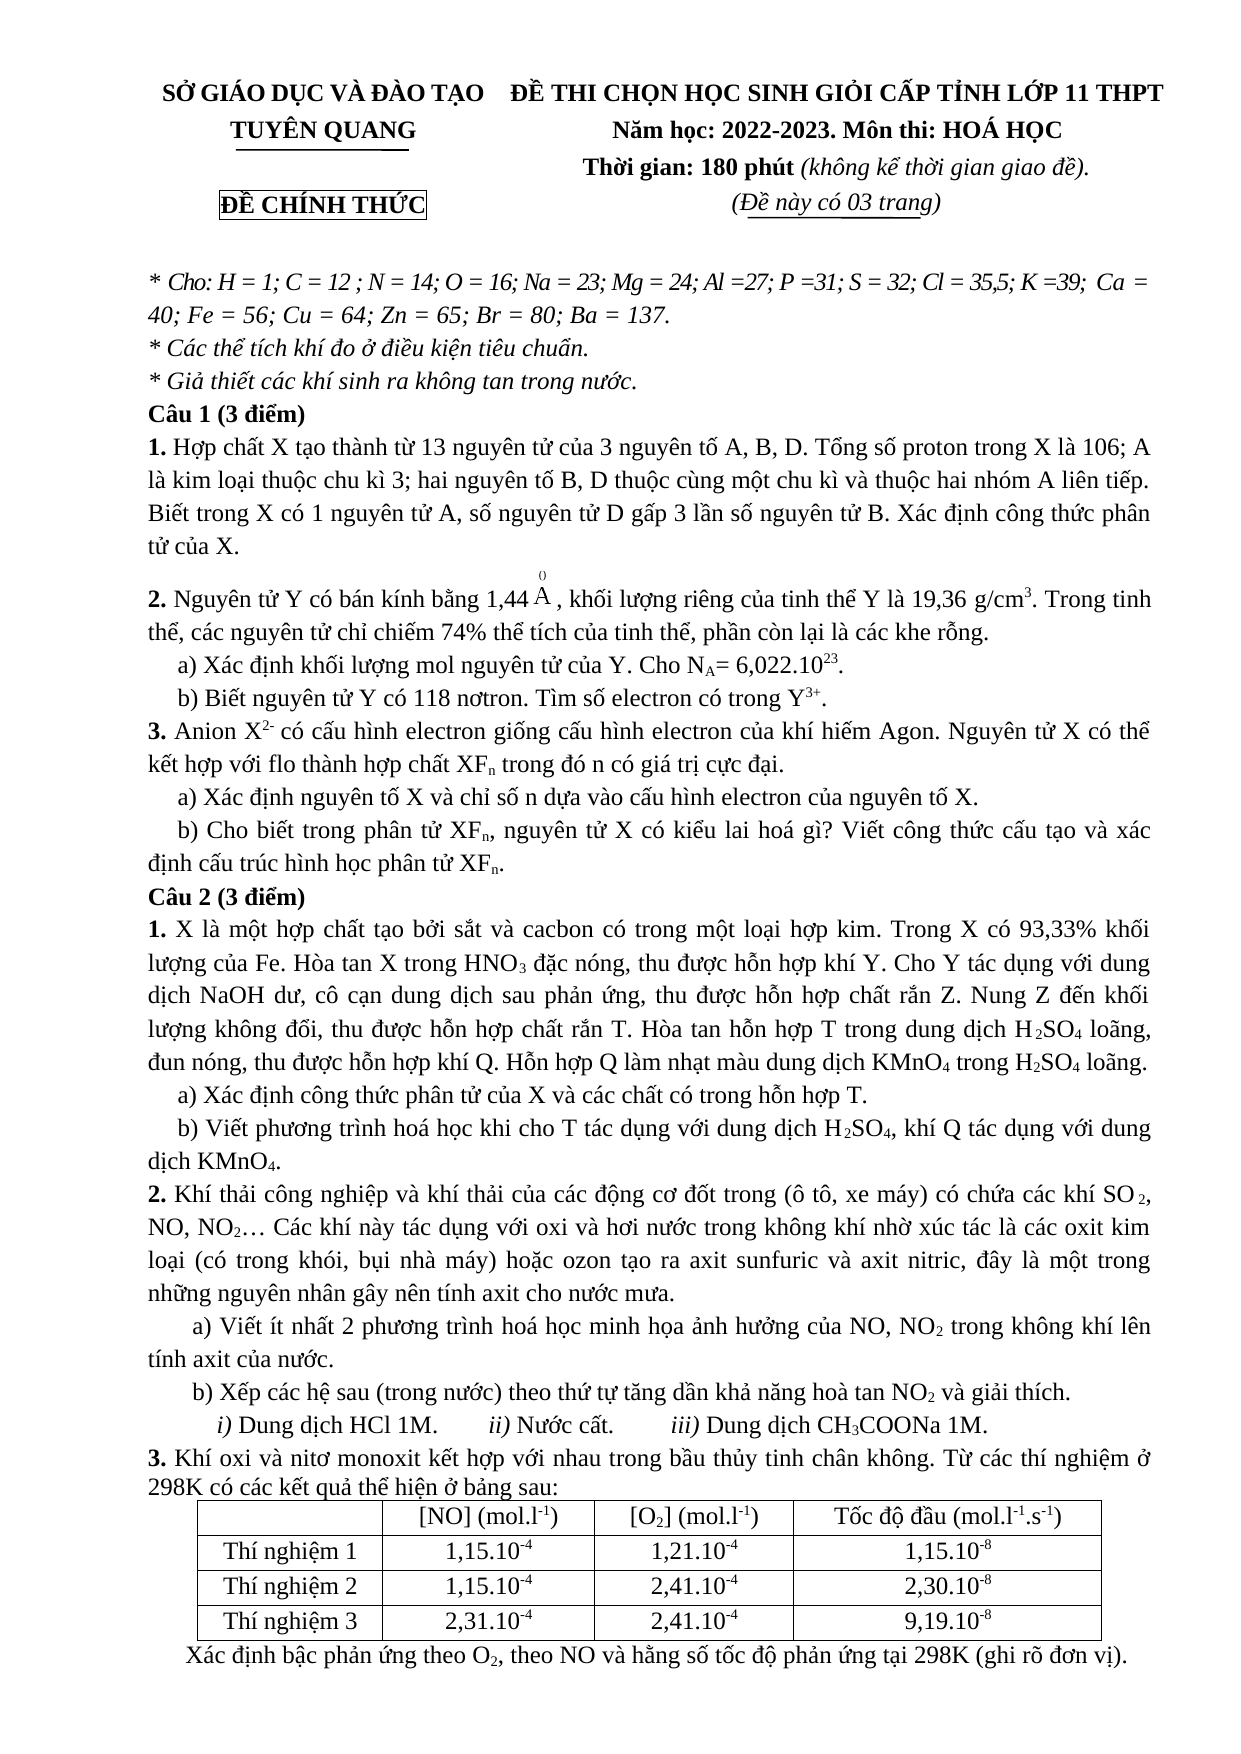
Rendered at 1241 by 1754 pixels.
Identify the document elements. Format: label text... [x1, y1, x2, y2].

text a) Xác định nguyên tố X và chỉ số n dựa vào cấu hình electron của nguyên tố X. [148, 782, 1152, 811]
text Câu 1 (3 điểm) [148, 399, 1152, 428]
text 2. Nguyên tử Y có bán kính bằng 1,44, khối lượng riêng của tinh thể Y là 19,36 g/cm3. Trong tinh thể, các nguyên tử chỉ chiếm 74% thể tích của tinh thể, phần còn lại là các khe rỗng. [148, 564, 1152, 646]
text b) Biết nguyên tử Y có 118 nơtron. Tìm số electron có trong Y3+. [148, 683, 1152, 712]
table_header [NO] (mol.l-1) [383, 1501, 594, 1535]
table_cell 2,41.10-4 [595, 1606, 793, 1639]
text * Các thể tích khí đo ở điều kiện tiêu chuẩn. [148, 333, 1152, 362]
table_header [198, 1501, 382, 1535]
text 1. X là một hợp chất tạo bởi sắt và cacbon có trong một loại hợp kim. Trong X có 93,33% khối lượng của Fe. Hòa tan X trong HNO3 đặc nóng, thu được hỗn hợp khí Y. Cho Y tác dụng với dung dịch NaOH dư, cô cạn dung dịch sau phản ứng, thu được hỗn hợp chất rắn Z. Nung Z đến khối lượng không đổi, thu được hỗn hợp chất rắn T. Hòa tan hỗn hợp T trong dung dịch H2SO4 loãng, đun nóng, thu được hỗn hợp khí Q. Hỗn hợp Q làm nhạt màu dung dịch KMnO4 trong H2SO4 loãng. [148, 914, 1152, 1075]
text a) Xác định khối lượng mol nguyên tử của Y. Cho NA= 6,022.1023. [148, 650, 1152, 679]
text b) Cho biết trong phân tử XFn, nguyên tử X có kiểu lai hoá gì? Viết công thức cấu tạo và xác định cấu trúc hình học phân tử XFn. [148, 816, 1152, 877]
table_cell 2,41.10-4 [595, 1571, 793, 1605]
table_cell 1,21.10-4 [595, 1536, 793, 1570]
table_cell 1,15.10-4 [383, 1536, 594, 1570]
text i) Dung dịch HCl 1M. ii) Nước cất. iii) Dung dịch CH3COONa 1M. [148, 1410, 1152, 1439]
text a) Viết ít nhất 2 phương trình hoá học minh họa ảnh hưởng của NO, NO2 trong không khí lên tính axit của nước. [148, 1311, 1152, 1373]
table_cell Thí nghiệm 2 [198, 1571, 382, 1605]
text Câu 2 (3 điểm) [148, 882, 1152, 910]
table_header SỞ GIÁO DỤC VÀ ĐÀO TẠO TUYÊN QUANG ĐỀ CHÍNH THỨC [148, 74, 499, 227]
table_cell 2,30.10-8 [794, 1571, 1101, 1605]
table_cell 1,15.10-8 [794, 1536, 1101, 1570]
text a) Xác định công thức phân tử của X và các chất có trong hỗn hợp T. [148, 1080, 1152, 1108]
text 2. Khí thải công nghiệp và khí thải của các động cơ đốt trong (ô tô, xe máy) có chứa các khí SO2, NO, NO2… Các khí này tác dụng với oxi và hơi nước trong không khí nhờ xúc tác là các oxit kim loại (có trong khói, bụi nhà máy) hoặc ozon tạo ra axit sunfuric và axit nitric, đây là một trong những nguyên nhân gây nên tính axit cho nước mưa. [148, 1179, 1152, 1307]
table_cell 1,15.10-4 [383, 1571, 594, 1605]
table_header [O2] (mol.l-1) [595, 1501, 793, 1535]
table_header ĐỀ THI CHỌN HỌC SINH GIỎI CẤP TỈNH LỚP 11 THPT Năm học: 2022-2023. Môn thi: HOÁ HỌC Thời gian: 180 phút (không kể thời gian giao đề). (Đề này có 03 trang) [499, 74, 1176, 227]
text 1. Hợp chất X tạo thành từ 13 nguyên tử của 3 nguyên tố A, B, D. Tổng số proton trong X là 106; A là kim loại thuộc chu kì 3; hai nguyên tố B, D thuộc cùng một chu kì và thuộc hai nhóm A liên tiếp. Biết trong X có 1 nguyên tử A, số nguyên tử D gấp 3 lần số nguyên tử B. Xác định công thức phân tử của X. [148, 432, 1152, 560]
table_header Tốc độ đầu (mol.l-1.s-1) [794, 1501, 1101, 1535]
text b) Xếp các hệ sau (trong nước) theo thứ tự tăng dần khả năng hoà tan NO2 và giải thích. [148, 1377, 1152, 1406]
text b) Viết phương trình hoá học khi cho T tác dụng với dung dịch H2SO4, khí Q tác dụng với dung dịch KMnO4. [148, 1113, 1152, 1174]
table_cell 9,19.10-8 [794, 1606, 1101, 1639]
text 3. Anion X2- có cấu hình electron giống cấu hình electron của khí hiếm Agon. Nguyên tử X có thể kết hợp với flo thành hợp chất XFn trong đó n có giá trị cực đại. [148, 716, 1152, 778]
table_cell Thí nghiệm 1 [198, 1536, 382, 1570]
text * Giả thiết các khí sinh ra không tan trong nước. [148, 366, 1152, 394]
text Xác định bậc phản ứng theo O2, theo NO và hằng số tốc độ phản ứng tại 298K (ghi rõ đơn vị). [148, 1641, 1152, 1669]
text * Cho: H = 1; C = 12 ; N = 14; O = 16; Na = 23; Mg = 24; Al =27; P =31; S = 32; Cl = 35,5; K =39; Ca = 40; Fe = 56; Cu = 64; Zn = 65; Br = 80; Ba = 137. [148, 267, 1152, 328]
table_cell Thí nghiệm 3 [198, 1606, 382, 1639]
text 3. Khí oxi và nitơ monoxit kết hợp với nhau trong bầu thủy tinh chân không. Từ các thí nghiệm ở 298K có các kết quả thể hiện ở bảng sau: [148, 1443, 1152, 1500]
table_cell 2,31.10-4 [383, 1606, 594, 1639]
